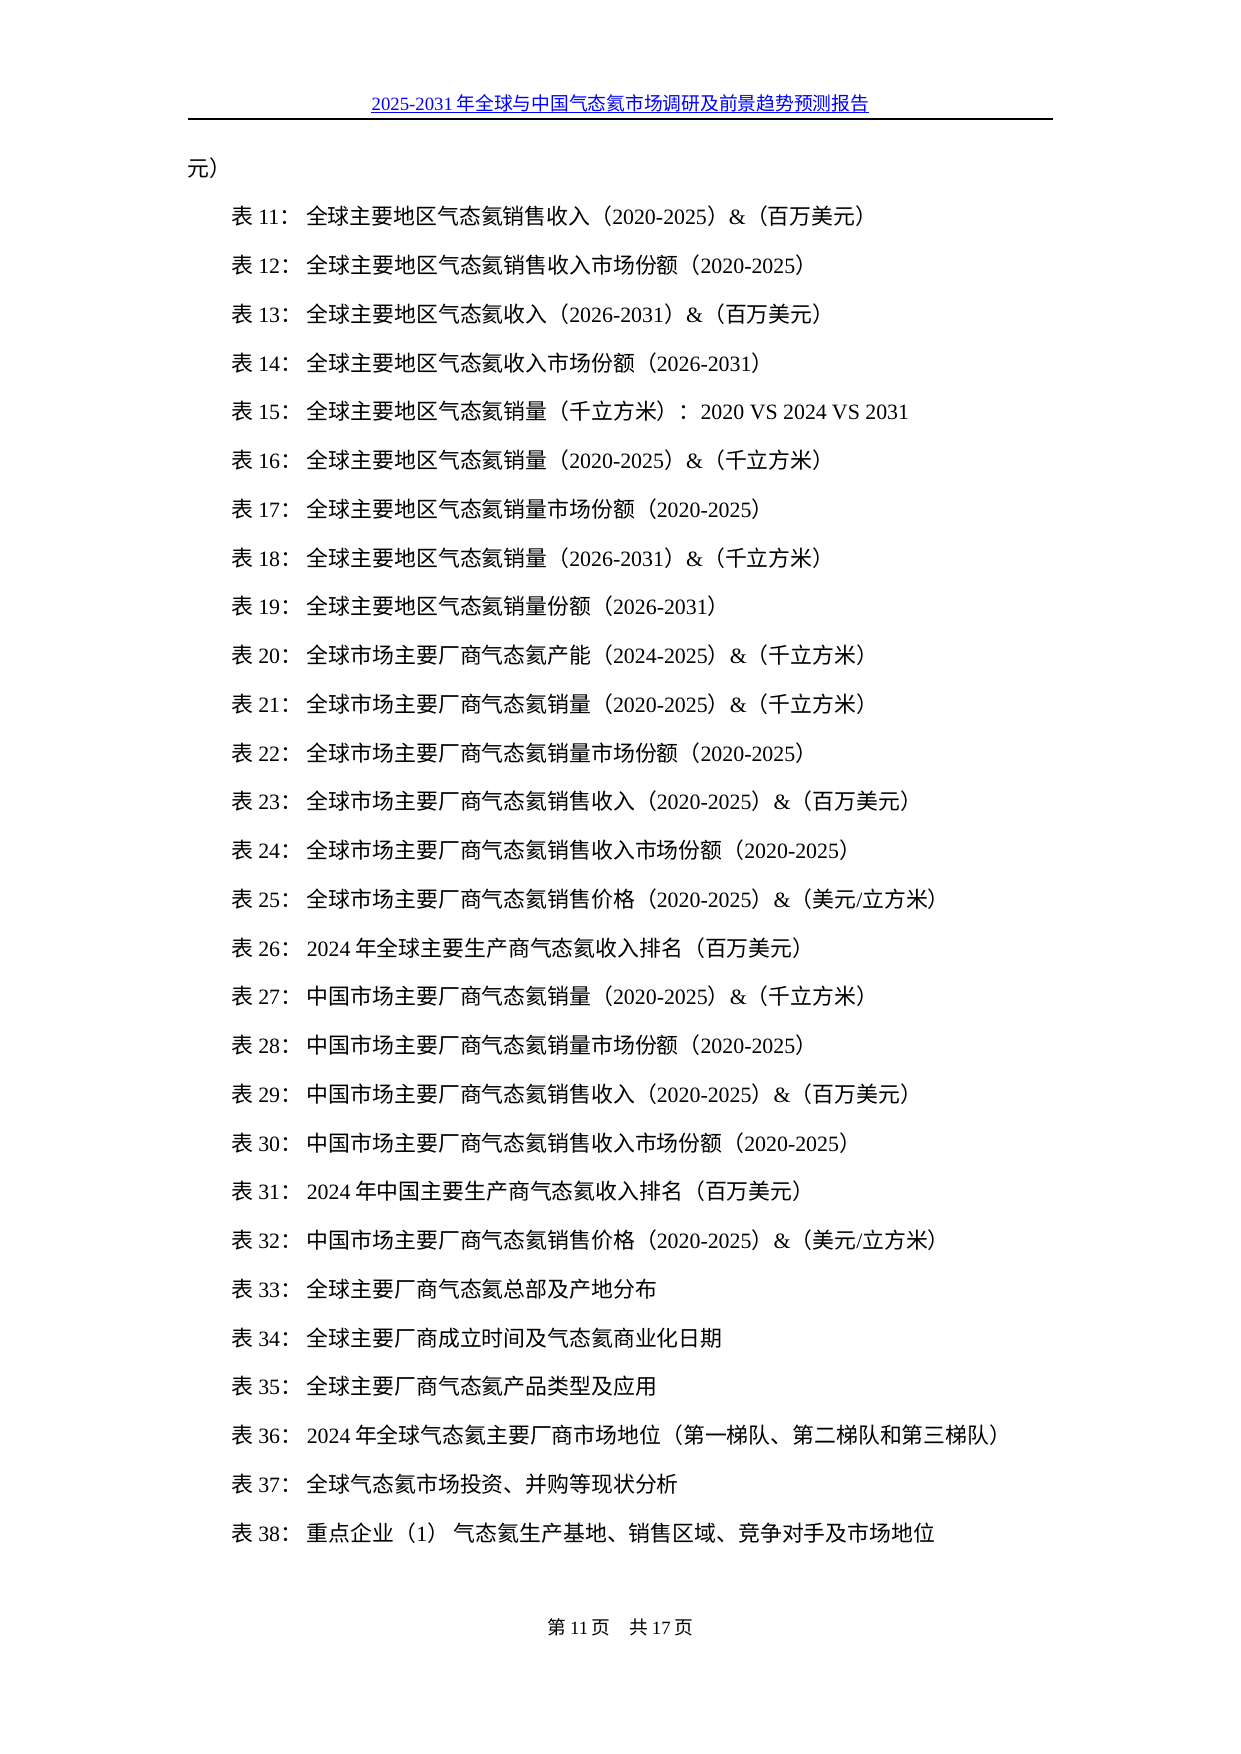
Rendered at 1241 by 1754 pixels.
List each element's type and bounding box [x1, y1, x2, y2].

text [187, 150, 1053, 1548]
